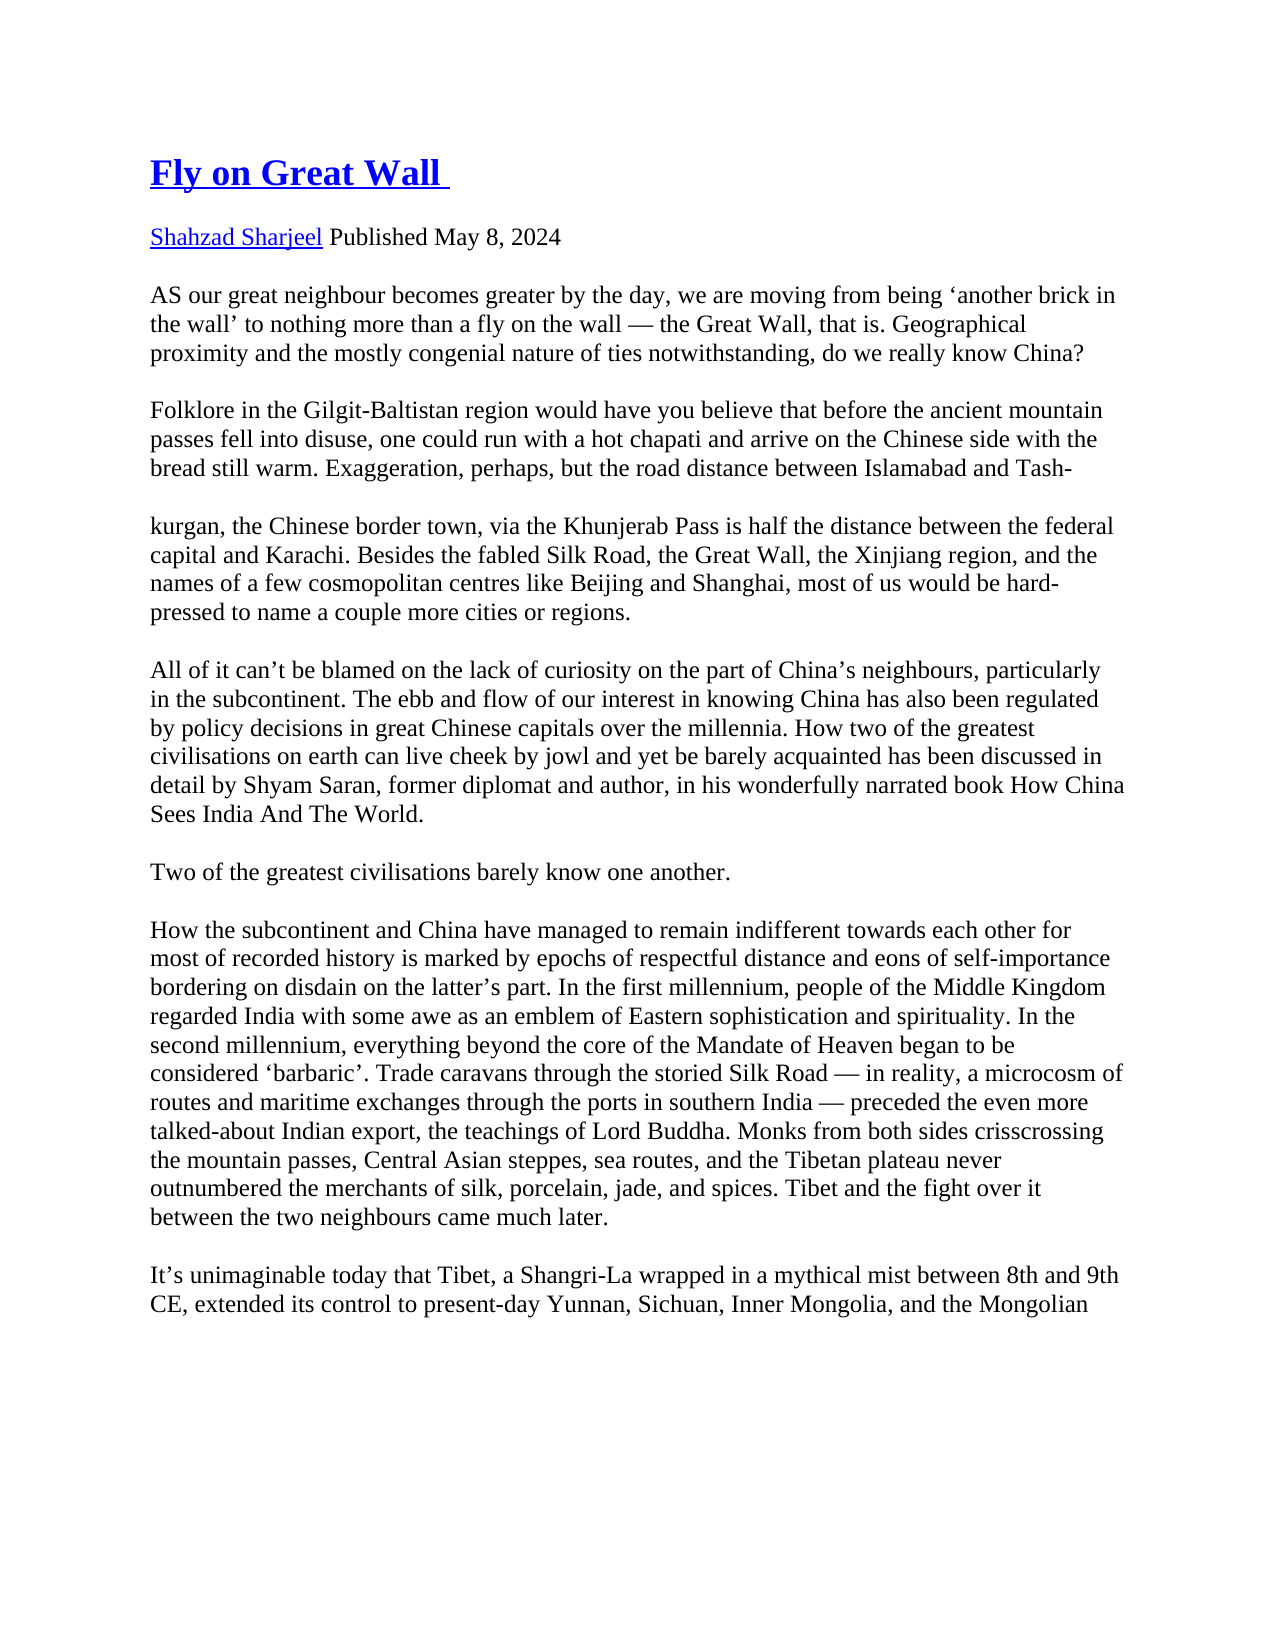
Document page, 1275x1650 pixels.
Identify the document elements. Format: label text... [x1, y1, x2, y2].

text kurgan, the Chinese border town, via the Khunjerab Pass is half the distance between the federal capital and Karachi. Besides the fabled Silk Road, the Great Wall, the Xinjiang region, and the names of a few cosmopolitan centres like Beijing and Shanghai, most of us would be hard-pressed to name a couple more cities or regions. [150, 511, 1125, 626]
text Fly on Great Wall [150, 150, 1125, 193]
text Shahzad Sharjeel Published May 8, 2024 [150, 222, 1125, 251]
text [150, 1260, 1125, 1318]
text Folklore in the Gilgit-Baltistan region would have you believe that before the ancient mountain passes fell into disuse, one could run with a hot chapati and arrive on the Chinese side with the bread still warm. Exaggeration, perhaps, but the road distance between Islamabad and Tash- [150, 396, 1125, 482]
text All of it can’t be blamed on the lack of curiosity on the part of China’s neighbours, particularly in the subcontinent. The ebb and flow of our interest in knowing China has also been regulated by policy decisions in great Chinese capitals over the millennia. How two of the greatest civilisations on earth can live cheek by jowl and yet be barely acquainted has been discussed in detail by Shyam Saran, former diplomat and author, in his wonderfully narrated book How China Sees India And The World. [150, 655, 1125, 828]
text How the subcontinent and China have managed to remain indifferent towards each other for most of recorded history is marked by epochs of respectful distance and eons of self-importance bordering on disdain on the latter’s part. In the first millennium, people of the Middle Kingdom regarded India with some awe as an emblem of Eastern sophistication and spirituality. In the second millennium, everything beyond the core of the Mandate of Heaven began to be considered ‘barbaric’. Trade caravans through the storied Silk Road — in reality, a microcosm of routes and maritime exchanges through the ports in southern India — preceded the even more talked-about Indian export, the teachings of Lord Buddha. Monks from both sides crisscrossing the mountain passes, Central Asian steppes, sea routes, and the Tibetan plateau never outnumbered the merchants of silk, porcelain, jade, and spices. Tibet and the fight over it between the two neighbours came much later. [150, 915, 1125, 1231]
text AS our great neighbour becomes greater by the day, we are moving from being ‘another brick in the wall’ to nothing more than a fly on the wall — the Great Wall, that is. Geographical proximity and the mostly congenial nature of ties notwithstanding, do we really know China? [150, 280, 1125, 366]
text Two of the greatest civilisations barely know one another. [150, 857, 1125, 886]
